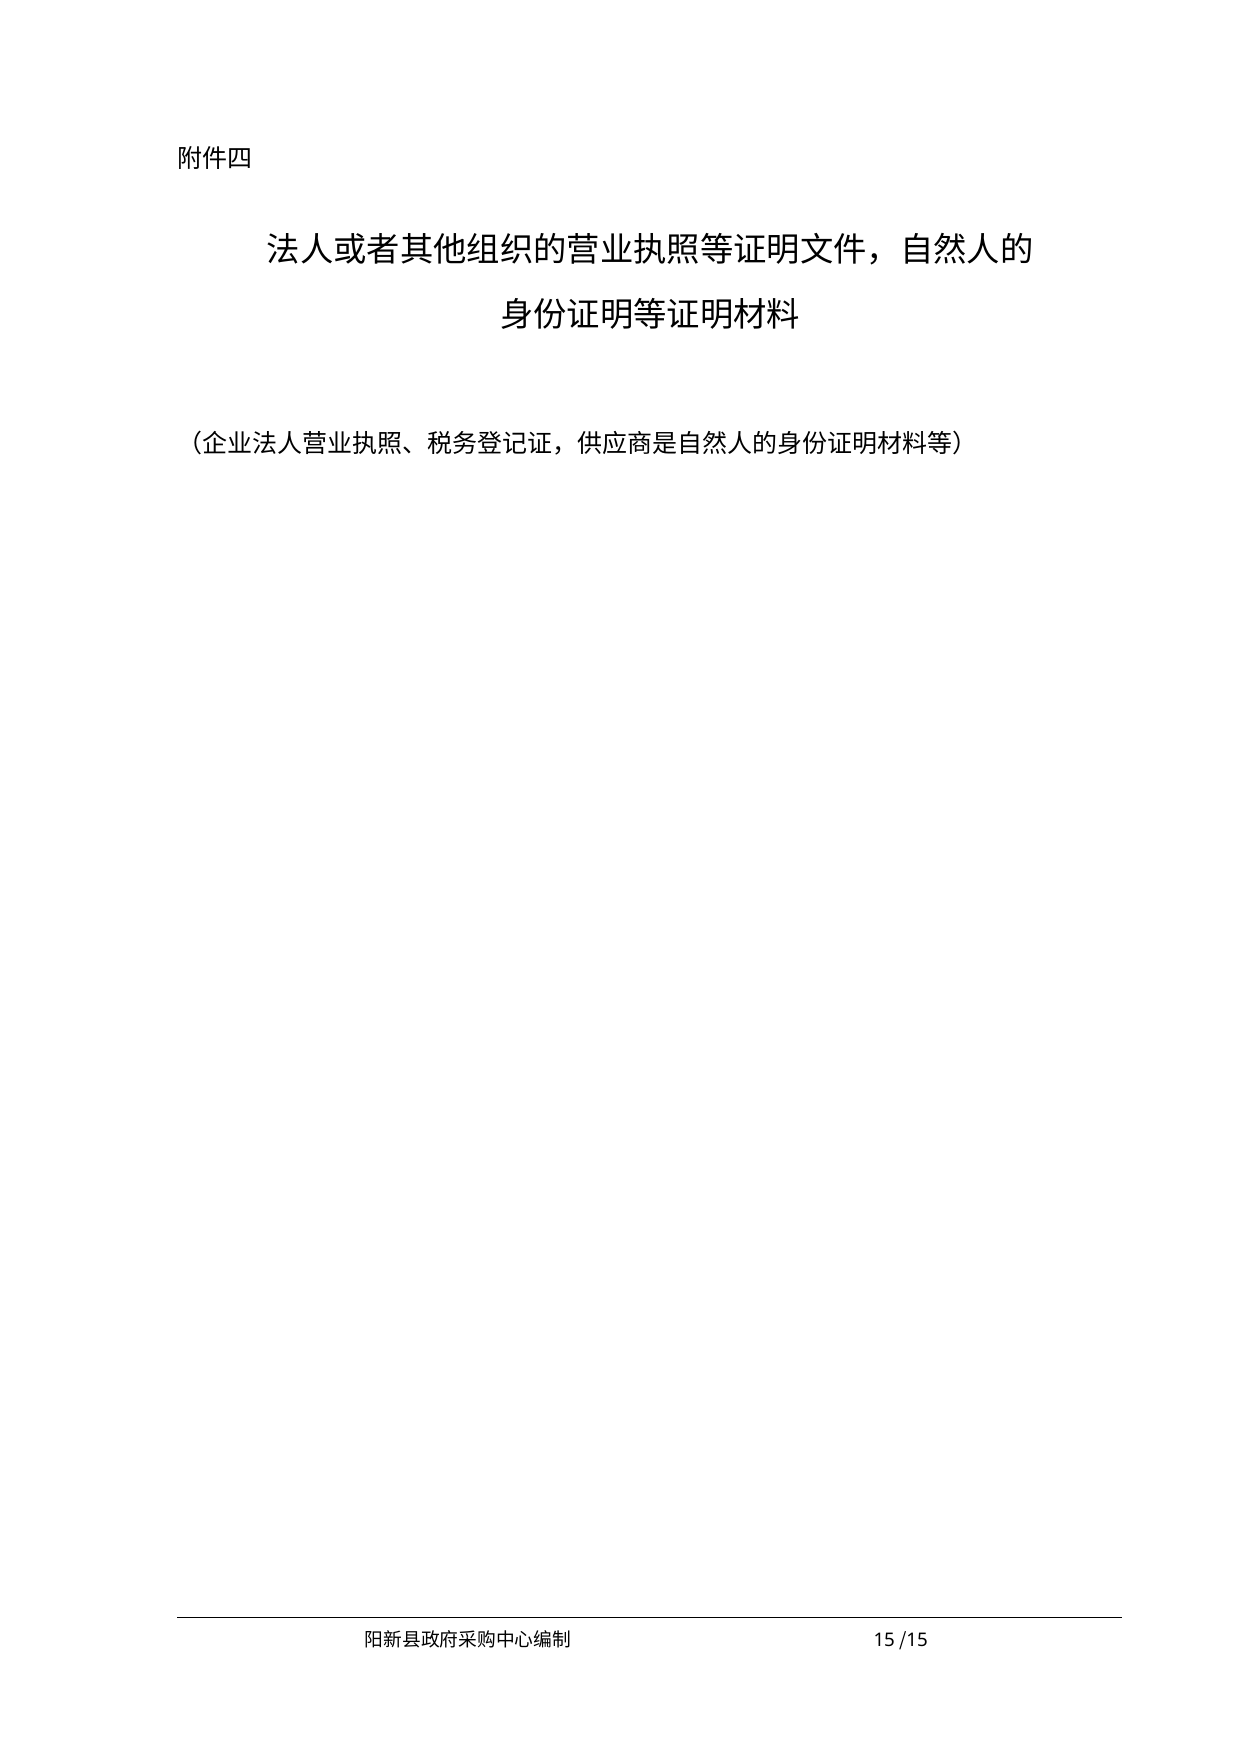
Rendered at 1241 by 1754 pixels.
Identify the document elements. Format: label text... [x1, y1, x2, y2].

text （企业法人营业执照、税务登记证，供应商是自然人的身份证明材料等） [177, 409, 1122, 474]
text 附件四 [177, 124, 1122, 189]
text 法人或者其他组织的营业执照等证明文件，自然人的 [177, 214, 1122, 279]
text 身份证明等证明材料 [177, 279, 1122, 344]
